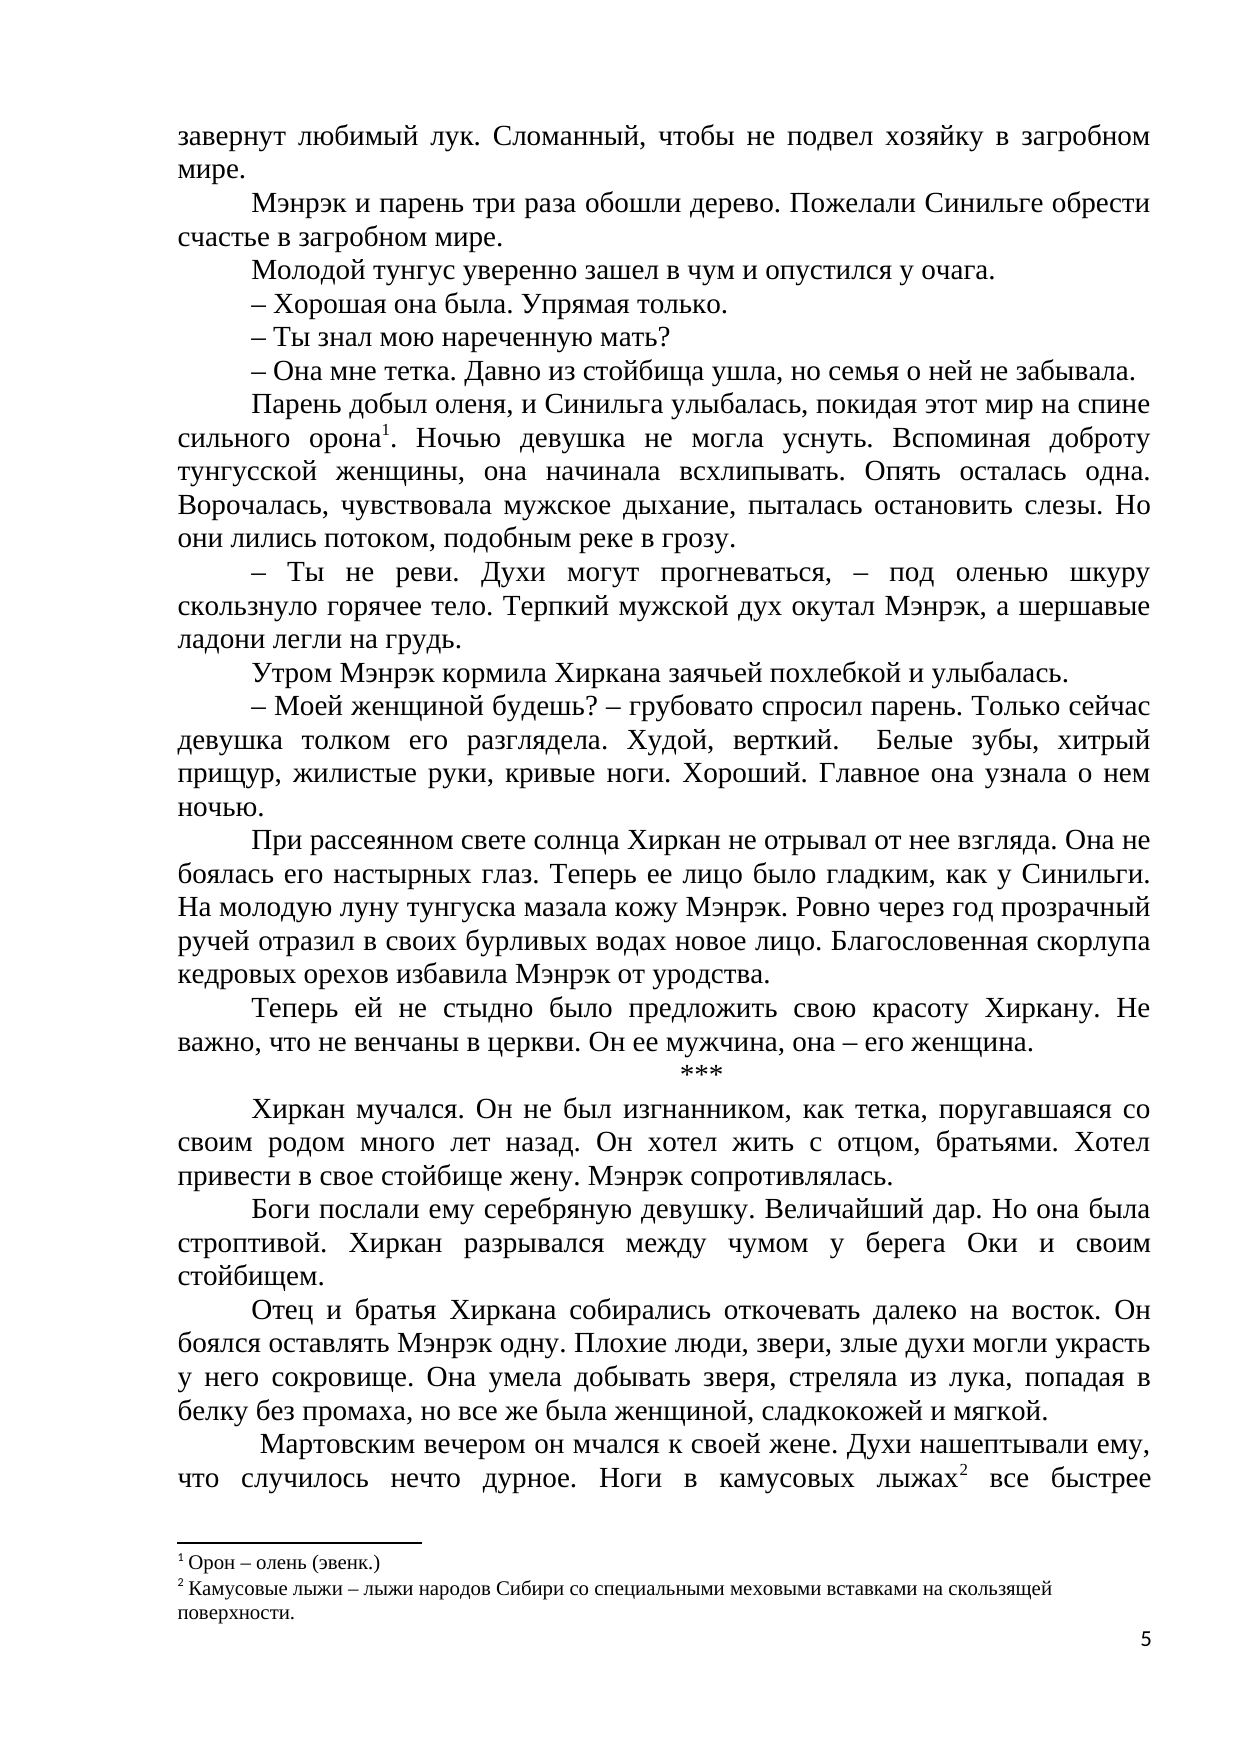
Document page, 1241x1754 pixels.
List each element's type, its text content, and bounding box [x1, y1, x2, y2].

text При рассеянном свете солнца Хиркан не отрывал от нее взгляда. Она не боялась его настырных глаз. Теперь ее лицо было гладким, как у Синильги. На молодую луну тунгуска мазала кожу Мэнрэк. Ровно через год прозрачный ручей отразил в своих бурливых водах новое лицо. Благословенная скорлупа кедровых орехов избавила Мэнрэк от уродства. [177, 822, 1152, 990]
text – Ты знал мою нареченную мать? [177, 319, 1152, 353]
text Боги послали ему серебряную девушку. Величайший дар. Но она была строптивой. Хиркан разрывался между чумом у берега Оки и своим стойбищем. [177, 1191, 1152, 1292]
text Утром Мэнрэк кормила Хиркана заячьей похлебкой и улыбалась. [177, 655, 1152, 688]
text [177, 1426, 1152, 1493]
text Теперь ей не стыдно было предложить свою красоту Хиркану. Не важно, что не венчаны в церкви. Он ее мужчина, она – его женщина. [177, 990, 1152, 1057]
text – Она мне тетка. Давно из стойбища ушла, но семья о ней не забывала. [177, 353, 1152, 386]
text Молодой тунгус уверенно зашел в чум и опустился у очага. [177, 252, 1152, 286]
text Отец и братья Хиркана собирались откочевать далеко на восток. Он боялся оставлять Мэнрэк одну. Плохие люди, звери, злые духи могли украсть у него сокровище. Она умела добывать зверя, стреляла из лука, попадая в белку без промаха, но все же была женщиной, сладкокожей и мягкой. [177, 1292, 1152, 1426]
text Хиркан мучался. Он не был изгнанником, как тетка, поругавшаяся со своим родом много лет назад. Он хотел жить с отцом, братьями. Хотел привести в свое стойбище жену. Мэнрэк сопротивлялась. [177, 1091, 1152, 1191]
text *** [177, 1057, 1152, 1091]
text – Хорошая она была. Упрямая только. [177, 286, 1152, 319]
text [177, 118, 1152, 185]
text Мэнрэк и парень три раза обошли дерево. Пожелали Синильге обрести счастье в загробном мире. [177, 185, 1152, 252]
text – Моей женщиной будешь? – грубовато спросил парень. Только сейчас девушка толком его разглядела. Худой, верткий. Белые зубы, хитрый прищур, жилистые руки, кривые ноги. Хороший. Главное она узнала о нем ночью. [177, 688, 1152, 822]
text – Ты не реви. Духи могут прогневаться, – под оленью шкуру скользнуло горячее тело. Терпкий мужской дух окутал Мэнрэк, а шершавые ладони легли на грудь. [177, 554, 1152, 655]
text Парень добыл оленя, и Синильга улыбалась, покидая этот мир на спине сильного орона. Ночью девушка не могла уснуть. Вспоминая доброту тунгусской женщины, она начинала всхлипывать. Опять осталась одна. Ворочалась, чувствовала мужское дыхание, пыталась остановить слезы. Но они лились потоком, подобным реке в грозу. [177, 386, 1152, 554]
